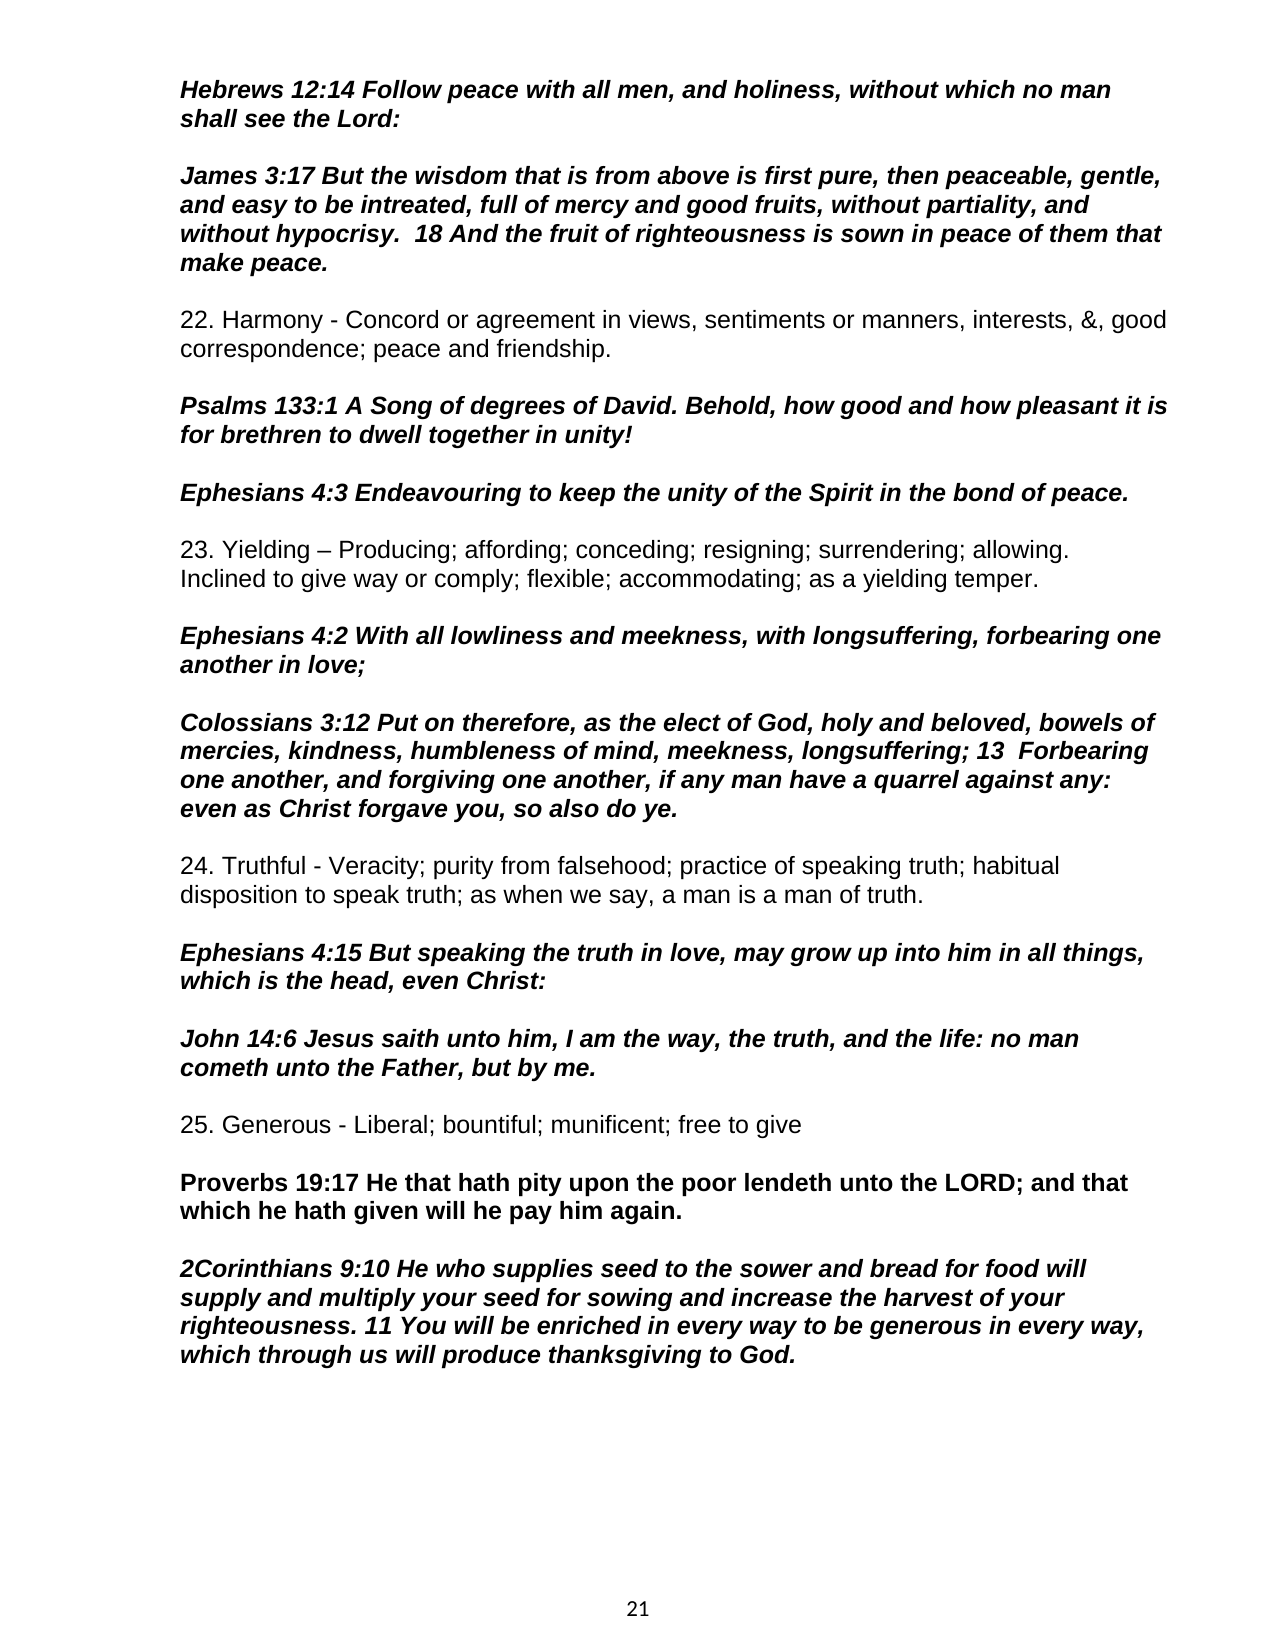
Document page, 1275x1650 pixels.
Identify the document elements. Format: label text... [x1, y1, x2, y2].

list 25. Generous - Liberal; bountiful; munificent; free to give [180, 1110, 1170, 1139]
text Psalms 133:1 A Song of degrees of David. Behold, how good and how pleasant it is for brethren to dwell together in unity! [180, 391, 1170, 449]
text Proverbs 19:17 He that hath pity upon the poor lendeth unto the LORD; and that which he hath given will he pay him again. [180, 1167, 1170, 1225]
text Colossians 3:12 Put on therefore, as the elect of God, holy and beloved, bowels of mercies, kindness, humbleness of mind, meekness, longsuffering; 13 Forbearing one another, and forgiving one another, if any man have a quarrel against any: even as Christ forgave you, so also do ye. [180, 707, 1170, 822]
text John 14:6 Jesus saith unto him, I am the way, the truth, and the life: no man cometh unto the Father, but by me. [180, 1024, 1170, 1081]
list 23. Yielding – Producing; affording; conceding; resigning; surrendering; allowing. Inclined to give way or comply; flexible; accommodating; as a yielding temper. [180, 535, 1170, 592]
text Ephesians 4:2 With all lowliness and meekness, with longsuffering, forbearing one another in love; [180, 621, 1170, 679]
text Ephesians 4:3 Endeavouring to keep the unity of the Spirit in the bond of peace. [180, 477, 1170, 506]
text James 3:17 But the wisdom that is from above is first pure, then peaceable, gentle, and easy to be intreated, full of mercy and good fruits, without partiality, and without hypocrisy. 18 And the fruit of righteousness is sown in peace of them that make peace. [180, 161, 1170, 276]
list 22. Harmony - Concord or agreement in views, sentiments or manners, interests, &, good correspondence; peace and friendship. [180, 305, 1170, 362]
text Hebrews 12:14 Follow peace with all men, and holiness, without which no man shall see the Lord: [180, 75, 1170, 132]
text 2Corinthians 9:10 He who supplies seed to the sower and bread for food will supply and multiply your seed for sowing and increase the harvest of your righteousness. 11 You will be enriched in every way to be generous in every way, which through us will produce thanksgiving to God. [180, 1254, 1170, 1369]
text Ephesians 4:15 But speaking the truth in love, may grow up into him in all things, which is the head, even Christ: [180, 937, 1170, 995]
list 24. Truthful - Veracity; purity from falsehood; practice of speaking truth; habitual disposition to speak truth; as when we say, a man is a man of truth. [180, 851, 1170, 909]
